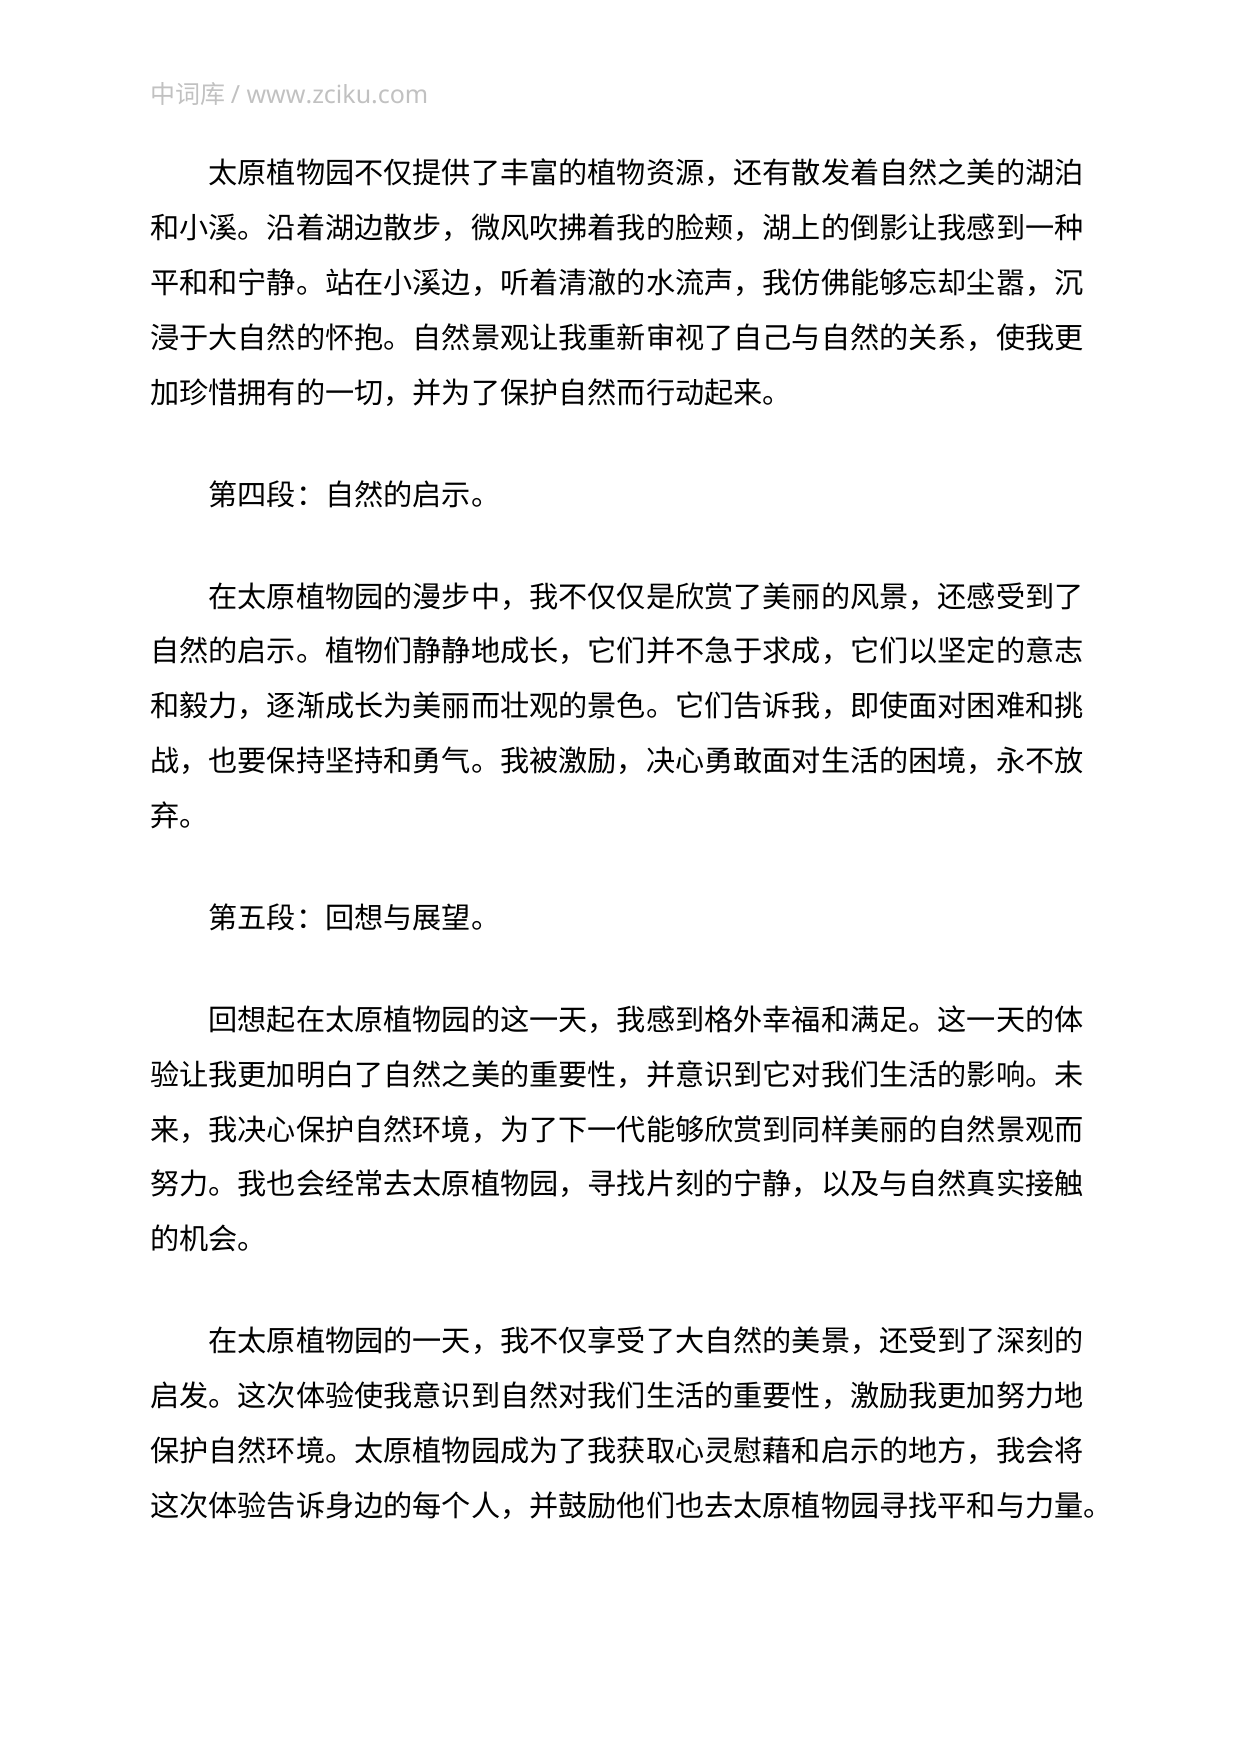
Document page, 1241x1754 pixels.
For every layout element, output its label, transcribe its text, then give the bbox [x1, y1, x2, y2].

text 太原植物园不仅提供了丰富的植物资源，还有散发着自然之美的湖泊和小溪。沿着湖边散步，微风吹拂着我的脸颊，湖上的倒影让我感到一种平和和宁静。站在小溪边，听着清澈的水流声，我仿佛能够忘却尘嚣，沉浸于大自然的怀抱。自然景观让我重新审视了自己与自然的关系，使我更加珍惜拥有的一切，并为了保护自然而行动起来。 [150, 150, 1090, 412]
text 在太原植物园的漫步中，我不仅仅是欣赏了美丽的风景，还感受到了自然的启示。植物们静静地成长，它们并不急于求成，它们以坚定的意志和毅力，逐渐成长为美丽而壮观的景色。它们告诉我，即使面对困难和挑战，也要保持坚持和勇气。我被激励，决心勇敢面对生活的困境，永不放弃。 [150, 573, 1090, 835]
text 第四段：自然的启示。 [150, 471, 1090, 514]
text 回想起在太原植物园的这一天，我感到格外幸福和满足。这一天的体验让我更加明白了自然之美的重要性，并意识到它对我们生活的影响。未来，我决心保护自然环境，为了下一代能够欣赏到同样美丽的自然景观而努力。我也会经常去太原植物园，寻找片刻的宁静，以及与自然真实接触的机会。 [150, 996, 1090, 1258]
text 在太原植物园的一天，我不仅享受了大自然的美景，还受到了深刻的启发。这次体验使我意识到自然对我们生活的重要性，激励我更加努力地保护自然环境。太原植物园成为了我获取心灵慰藉和启示的地方，我会将这次体验告诉身边的每个人，并鼓励他们也去太原植物园寻找平和与力量。 [150, 1318, 1090, 1524]
text 第五段：回想与展望。 [150, 894, 1090, 937]
